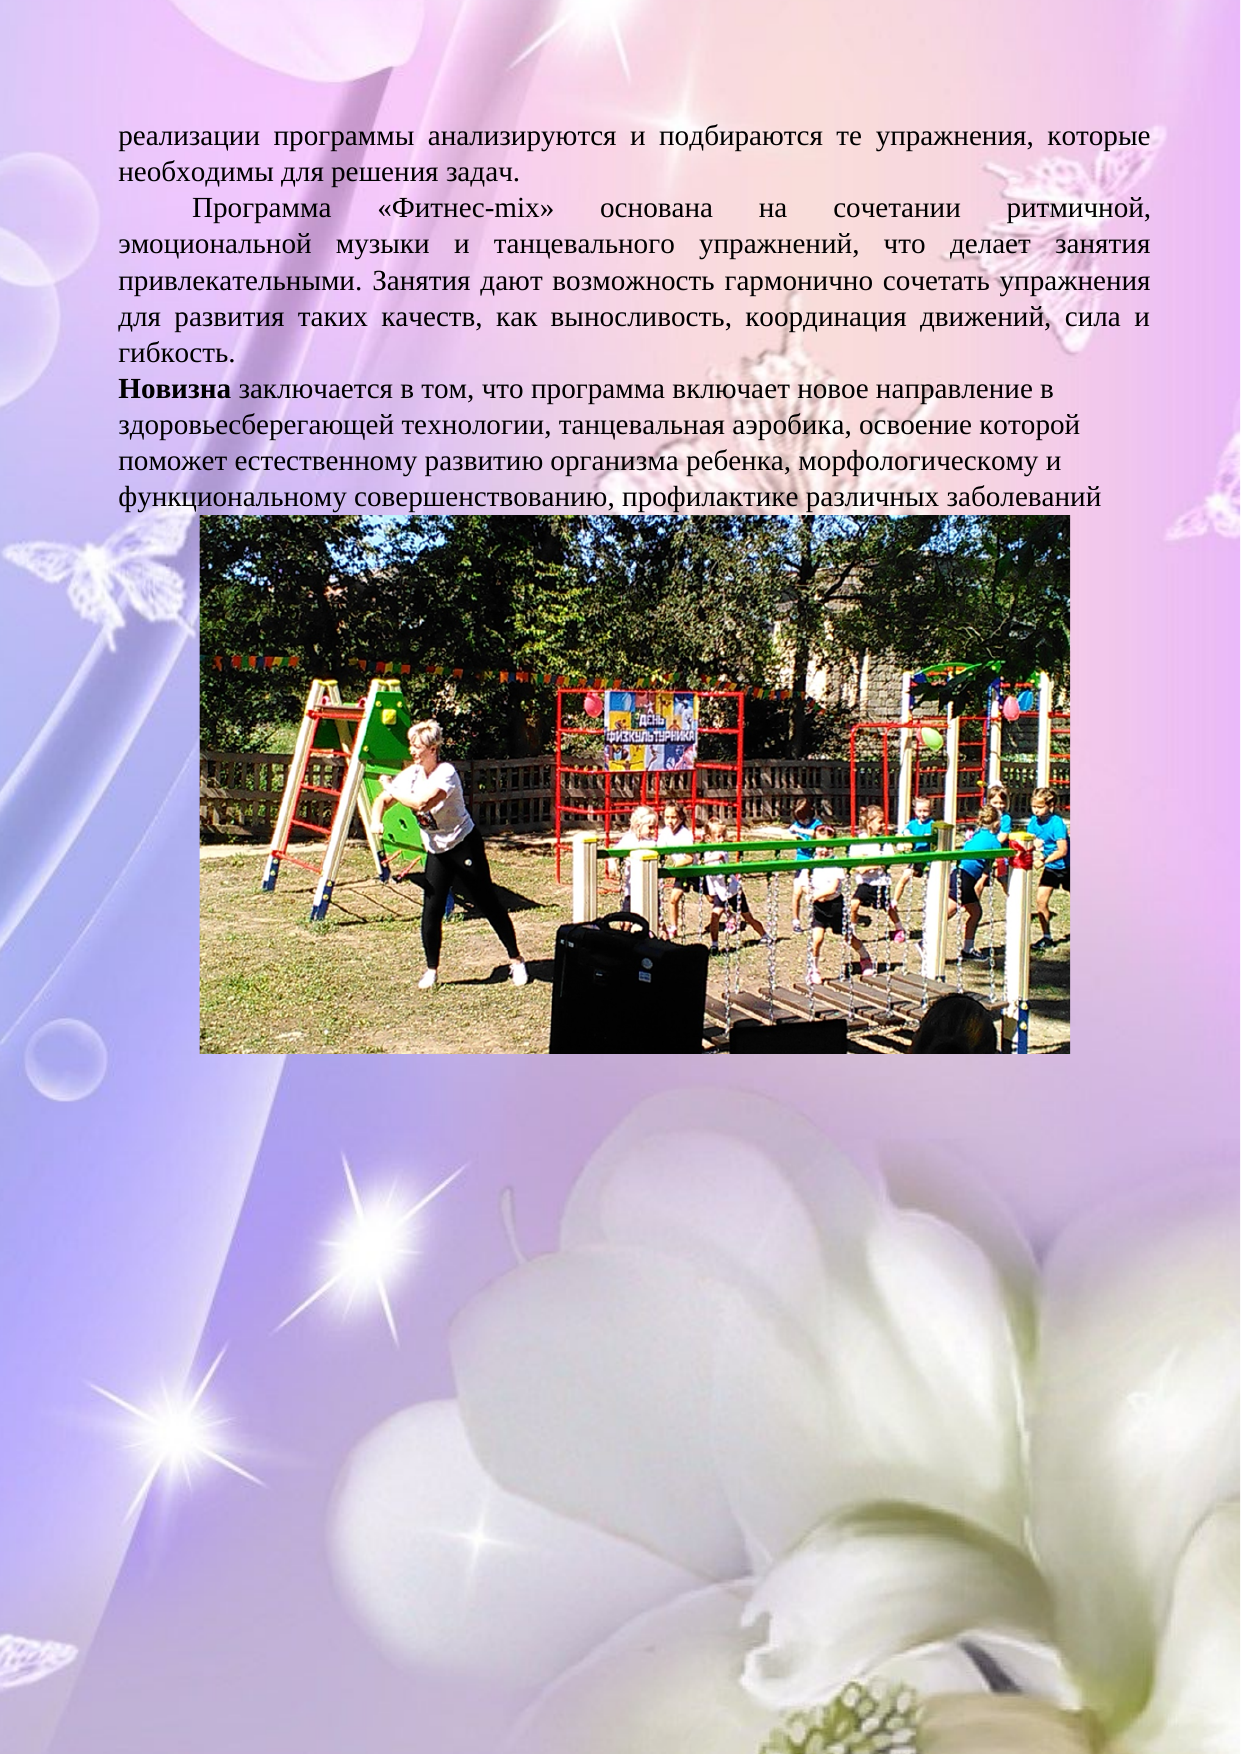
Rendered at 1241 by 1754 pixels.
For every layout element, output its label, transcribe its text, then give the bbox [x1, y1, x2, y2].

picture [0, 0, 1241, 1754]
text Программа «Фитнес-mix» основана на сочетании ритмичной, эмоциональной музыки и танцевального упражнений, что делает занятия привлекательными. Занятия дают возможность гармонично сочетать упражнения для развития таких качеств, как выносливость, координация движений, сила и гибкость. [118, 190, 1152, 368]
text Новизна заключается в том, что программа включает новое направление в здоровьесберегающей технологии, танцевальная аэробика, освоение которой поможет естественному развитию организма ребенка, морфологическому и функциональному совершенствованию, профилактике различных заболеваний [118, 371, 1152, 513]
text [118, 118, 1152, 188]
